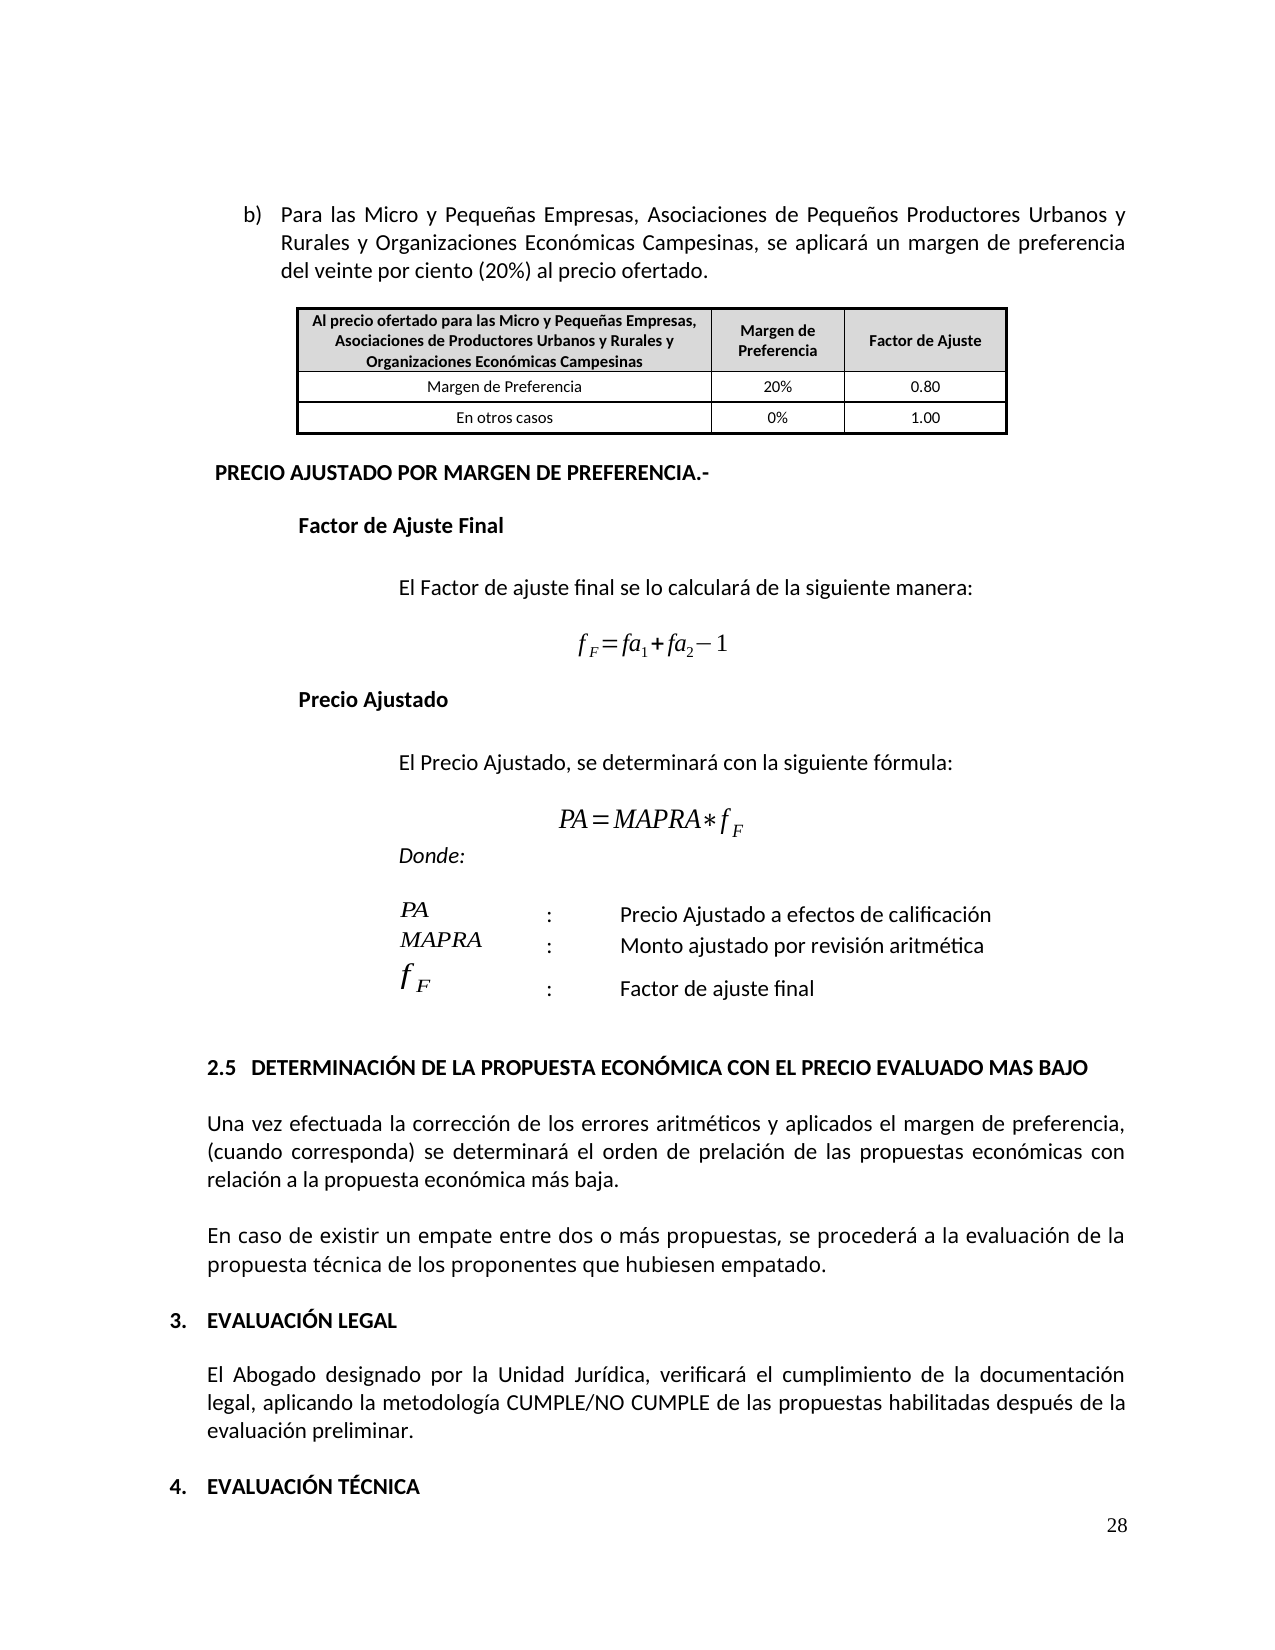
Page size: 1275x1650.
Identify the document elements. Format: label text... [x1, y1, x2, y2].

list EVALUACIÓN LEGAL [169, 1306, 1127, 1334]
table_cell En otros casos [299, 403, 711, 432]
table_cell 1.00 [845, 403, 1005, 432]
subtitle Factor de Ajuste Final [252, 511, 1127, 539]
table_cell 20% [712, 372, 844, 401]
text El Abogado designado por la Unidad Jurídica, verificará el cumplimiento de la documentación legal, aplicando la metodología CUMPLE/NO CUMPLE de las propuestas habilitadas después de la evaluación preliminar. [207, 1360, 1127, 1444]
table_cell Margen de Preferencia [299, 372, 711, 401]
text : Monto ajustado por revisión aritmética [325, 928, 1127, 959]
list El Precio Ajustado, se determinará con la siguiente fórmula: [177, 748, 1127, 776]
text Una vez efectuada la corrección de los errores aritméticos y aplicados el margen de preferencia, (cuando corresponda) se determinará el orden de prelación de las propuestas económicas con relación a la propuesta económica más baja. [207, 1109, 1127, 1193]
text Donde: [325, 841, 1127, 869]
table_header Margen de Preferencia [712, 310, 844, 371]
list EVALUACIÓN TÉCNICA [169, 1472, 1127, 1500]
list DETERMINACIÓN DE LA PROPUESTA ECONÓMICA CON EL PRECIO EVALUADO MAS BAJO [207, 1053, 1127, 1081]
table_header Factor de Ajuste [845, 310, 1005, 371]
table_header Al precio ofertado para las Micro y Pequeñas Empresas, Asociaciones de Productores Urbanos y Rurales y Organizaciones Económicas Campesinas [299, 310, 711, 371]
text : Factor de ajuste final [177, 959, 1127, 1002]
text El Factor de ajuste final se lo calculará de la siguiente manera: [177, 573, 1127, 601]
table_cell 0.80 [845, 372, 1005, 401]
text PRECIO AJUSTADO POR MARGEN DE PREFERENCIA.- [215, 458, 1127, 486]
subtitle Precio Ajustado [252, 686, 1127, 713]
table_cell 0% [712, 403, 844, 432]
text En caso de existir un empate entre dos o más propuestas, se procederá a la evaluación de la propuesta técnica de los proponentes que hubiesen empatado. [207, 1222, 1127, 1278]
list Para las Micro y Pequeñas Empresas, Asociaciones de Pequeños Productores Urbanos y Rurales y Organizaciones Económicas Campesinas, se aplicará un margen de preferencia del veinte por ciento (20%) al precio ofertado. [243, 200, 1127, 284]
text : Precio Ajustado a efectos de calificación [325, 897, 1127, 928]
